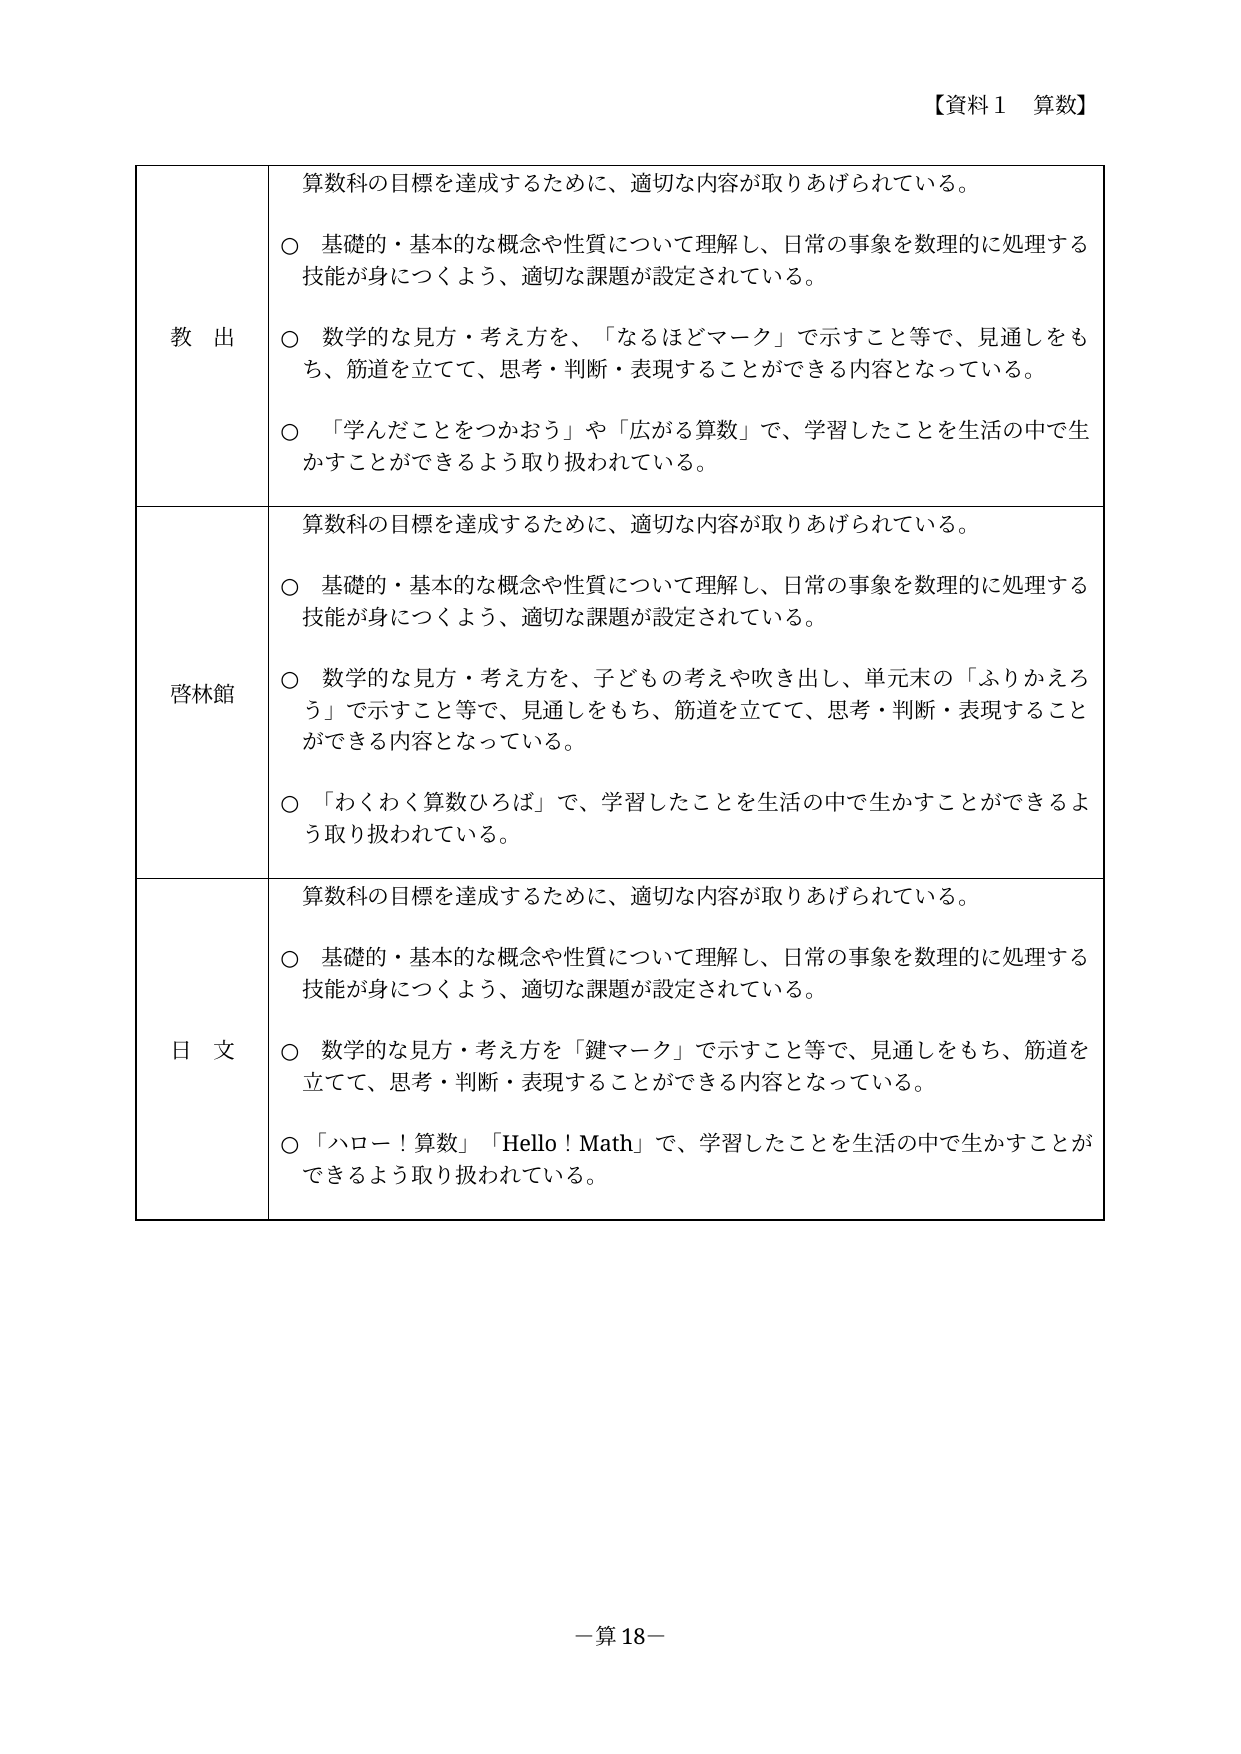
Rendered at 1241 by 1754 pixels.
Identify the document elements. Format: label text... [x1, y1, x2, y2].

table_cell 算数科の目標を達成するために、適切な内容が取りあげられている。 ○ 基礎的・基本的な概念や性質について理解し、日常の事象を数理的に処理する技能が身につくよう、適切な課題が設定されている。 ○ 数学的な見方・考え方を「鍵マーク」で示すこと等で、見通しをもち、筋道を立てて、思考・判断・表現することができる内容となっている。 ○ 「ハロー！算数」「Hello！Math」で、学習したことを生活の中で生かすことができるよう取り扱われている。 [269, 879, 1103, 1219]
table_cell 算数科の目標を達成するために、適切な内容が取りあげられている。 ○ 基礎的・基本的な概念や性質について理解し、日常の事象を数理的に処理する技能が身につくよう、適切な課題が設定されている。 ○ 数学的な見方・考え方を、「なるほどマーク」で示すこと等で、見通しをもち、筋道を立てて、思考・判断・表現することができる内容となっている。 ○ 「学んだことをつかおう」や「広がる算数」で、学習したことを生活の中で生かすことができるよう取り扱われている。 [269, 166, 1103, 506]
table_cell 教 出 [137, 166, 268, 506]
table_cell 日 文 [137, 879, 268, 1219]
table_cell 算数科の目標を達成するために、適切な内容が取りあげられている。 ○ 基礎的・基本的な概念や性質について理解し、日常の事象を数理的に処理する技能が身につくよう、適切な課題が設定されている。 ○ 数学的な見方・考え方を、子どもの考えや吹き出し、単元末の「ふりかえろう」で示すこと等で、見通しをもち、筋道を立てて、思考・判断・表現することができる内容となっている。 ○ 「わくわく算数ひろば」で、学習したことを生活の中で生かすことができるよう取り扱われている。 [269, 507, 1103, 878]
table_cell 啓林館 [137, 507, 268, 878]
